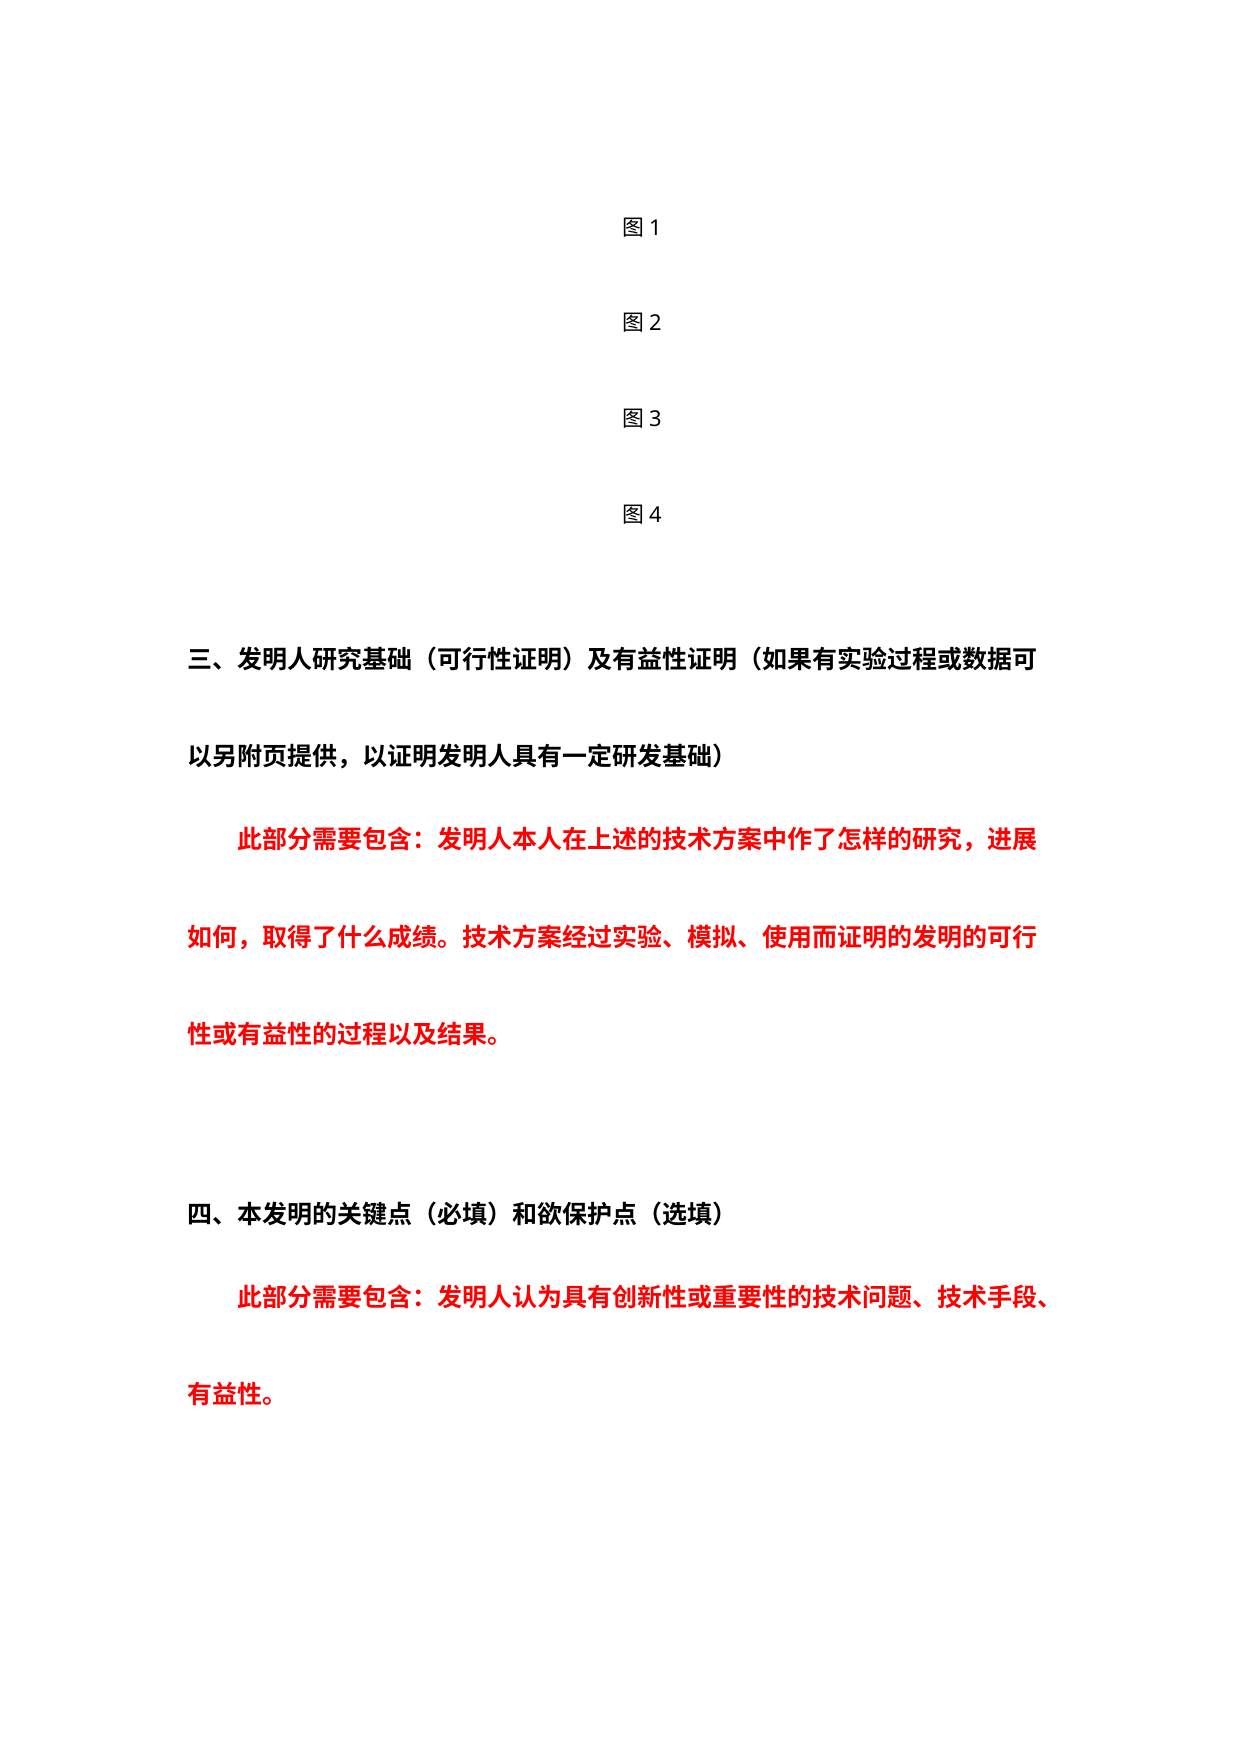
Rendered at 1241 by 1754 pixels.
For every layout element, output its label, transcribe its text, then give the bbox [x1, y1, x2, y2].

text 此部分需要包含：发明人认为具有创新性或重要性的技术问题、技术手段、有益性。 [187, 1263, 1053, 1425]
text 图1 [187, 209, 1053, 242]
text 四、本发明的关键点（必填）和欲保护点（选填） [187, 1180, 1053, 1245]
text 图2 [187, 305, 1053, 338]
text 此部分需要包含：发明人本人在上述的技术方案中作了怎样的研究，进展如何，取得了什么成绩。技术方案经过实验、模拟、使用而证明的发明的可行性或有益性的过程以及结果。 [187, 805, 1053, 1065]
text 图4 [187, 497, 1053, 529]
text 图3 [187, 401, 1053, 433]
text 三、发明人研究基础（可行性证明）及有益性证明（如果有实验过程或数据可以另附页提供，以证明发明人具有一定研发基础） [187, 625, 1053, 787]
